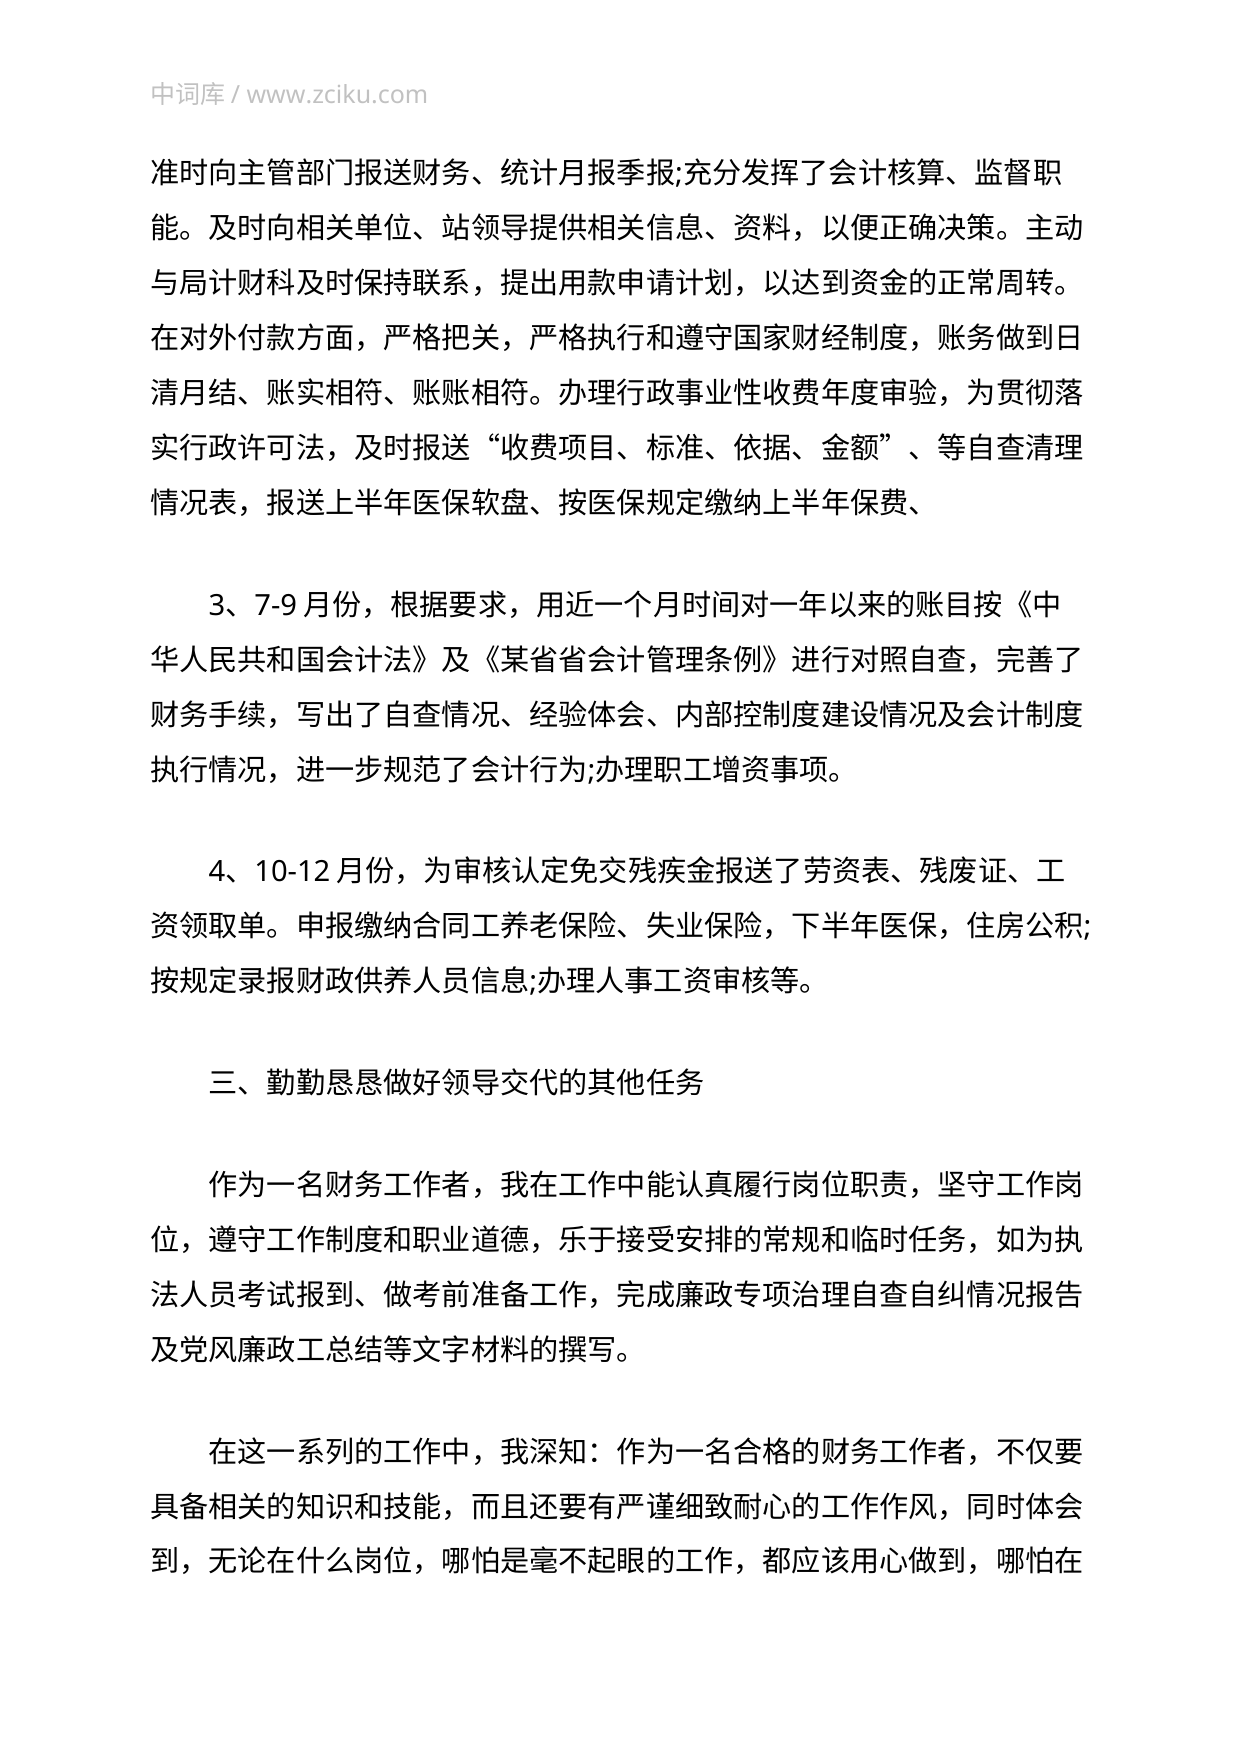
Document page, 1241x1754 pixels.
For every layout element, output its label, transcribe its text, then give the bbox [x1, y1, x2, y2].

text 作为一名财务工作者，我在工作中能认真履行岗位职责，坚守工作岗位，遵守工作制度和职业道德，乐于接受安排的常规和临时任务，如为执法人员考试报到、做考前准备工作，完成廉政专项治理自查自纠情况报告及党风廉政工总结等文字材料的撰写。 [150, 1162, 1090, 1369]
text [150, 150, 1090, 522]
text 4、10-12月份，为审核认定免交残疾金报送了劳资表、残废证、工资领取单。申报缴纳合同工养老保险、失业保险，下半年医保，住房公积;按规定录报财政供养人员信息;办理人事工资审核等。 [150, 848, 1090, 1000]
text 三、勤勤恳恳做好领导交代的其他任务 [150, 1060, 1090, 1102]
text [150, 1428, 1090, 1580]
text 3、7-9月份，根据要求，用近一个月时间对一年以来的账目按《中华人民共和国会计法》及《某省省会计管理条例》进行对照自查，完善了财务手续，写出了自查情况、经验体会、内部控制度建设情况及会计制度执行情况，进一步规范了会计行为;办理职工增资事项。 [150, 581, 1090, 788]
